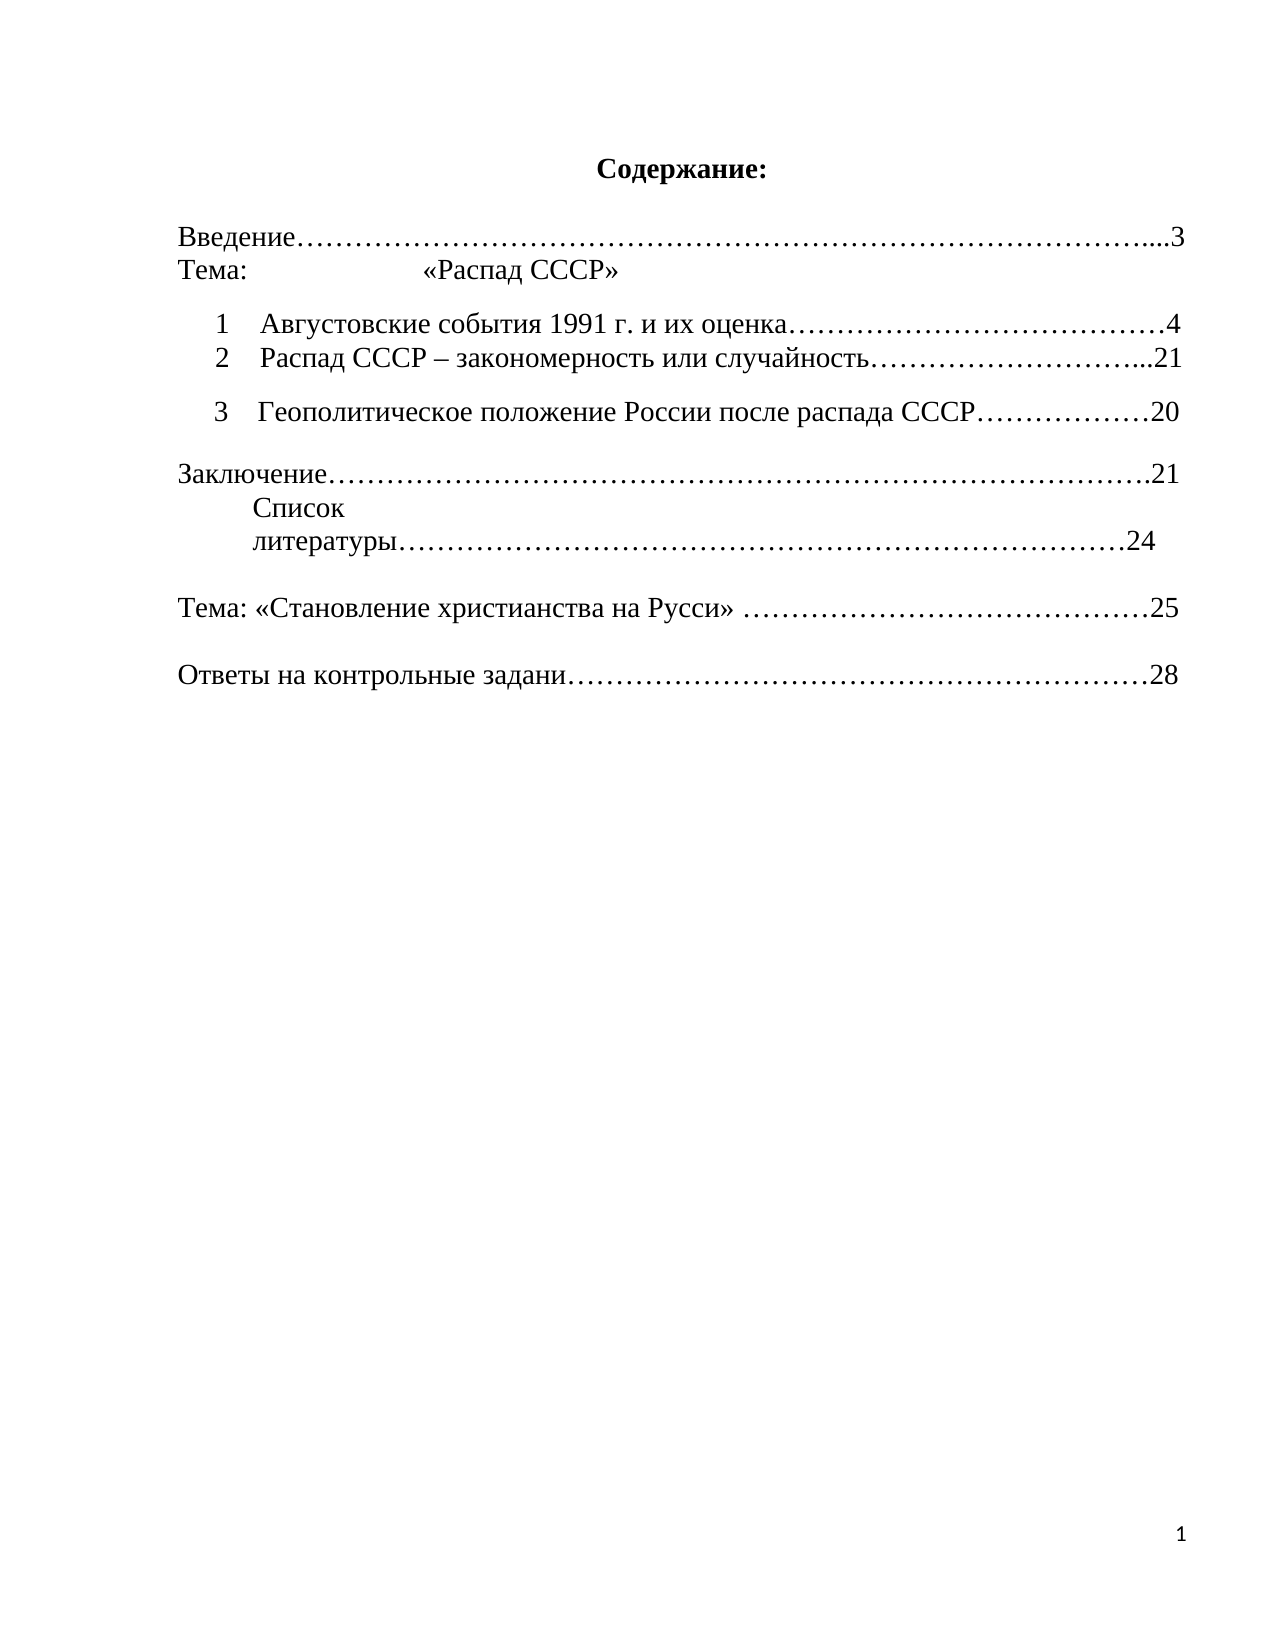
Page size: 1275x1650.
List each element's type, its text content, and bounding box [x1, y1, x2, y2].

text Тема: «Распад СССР» [177, 252, 1186, 286]
text Содержание: [177, 152, 1186, 185]
list Августовские события 1991 г. и их оценка…………………………………4 [215, 307, 1186, 340]
text Тема: «Становление христианства на Русси» ……………………………………25 [177, 590, 1186, 624]
list Распад СССР – закономерность или случайность………………………...21 [215, 340, 1186, 374]
text Введение……………………………………………………………………………....3 [177, 219, 1186, 252]
text Заключение………………………………………………………………………….21 [177, 456, 1186, 490]
text 3 Геополитическое положение России после распада СССР………………20 [177, 394, 1186, 428]
text Список литературы…………………………………………………………………24 [252, 490, 1181, 557]
text Ответы на контрольные задани……………………………………………………28 [177, 657, 1186, 691]
